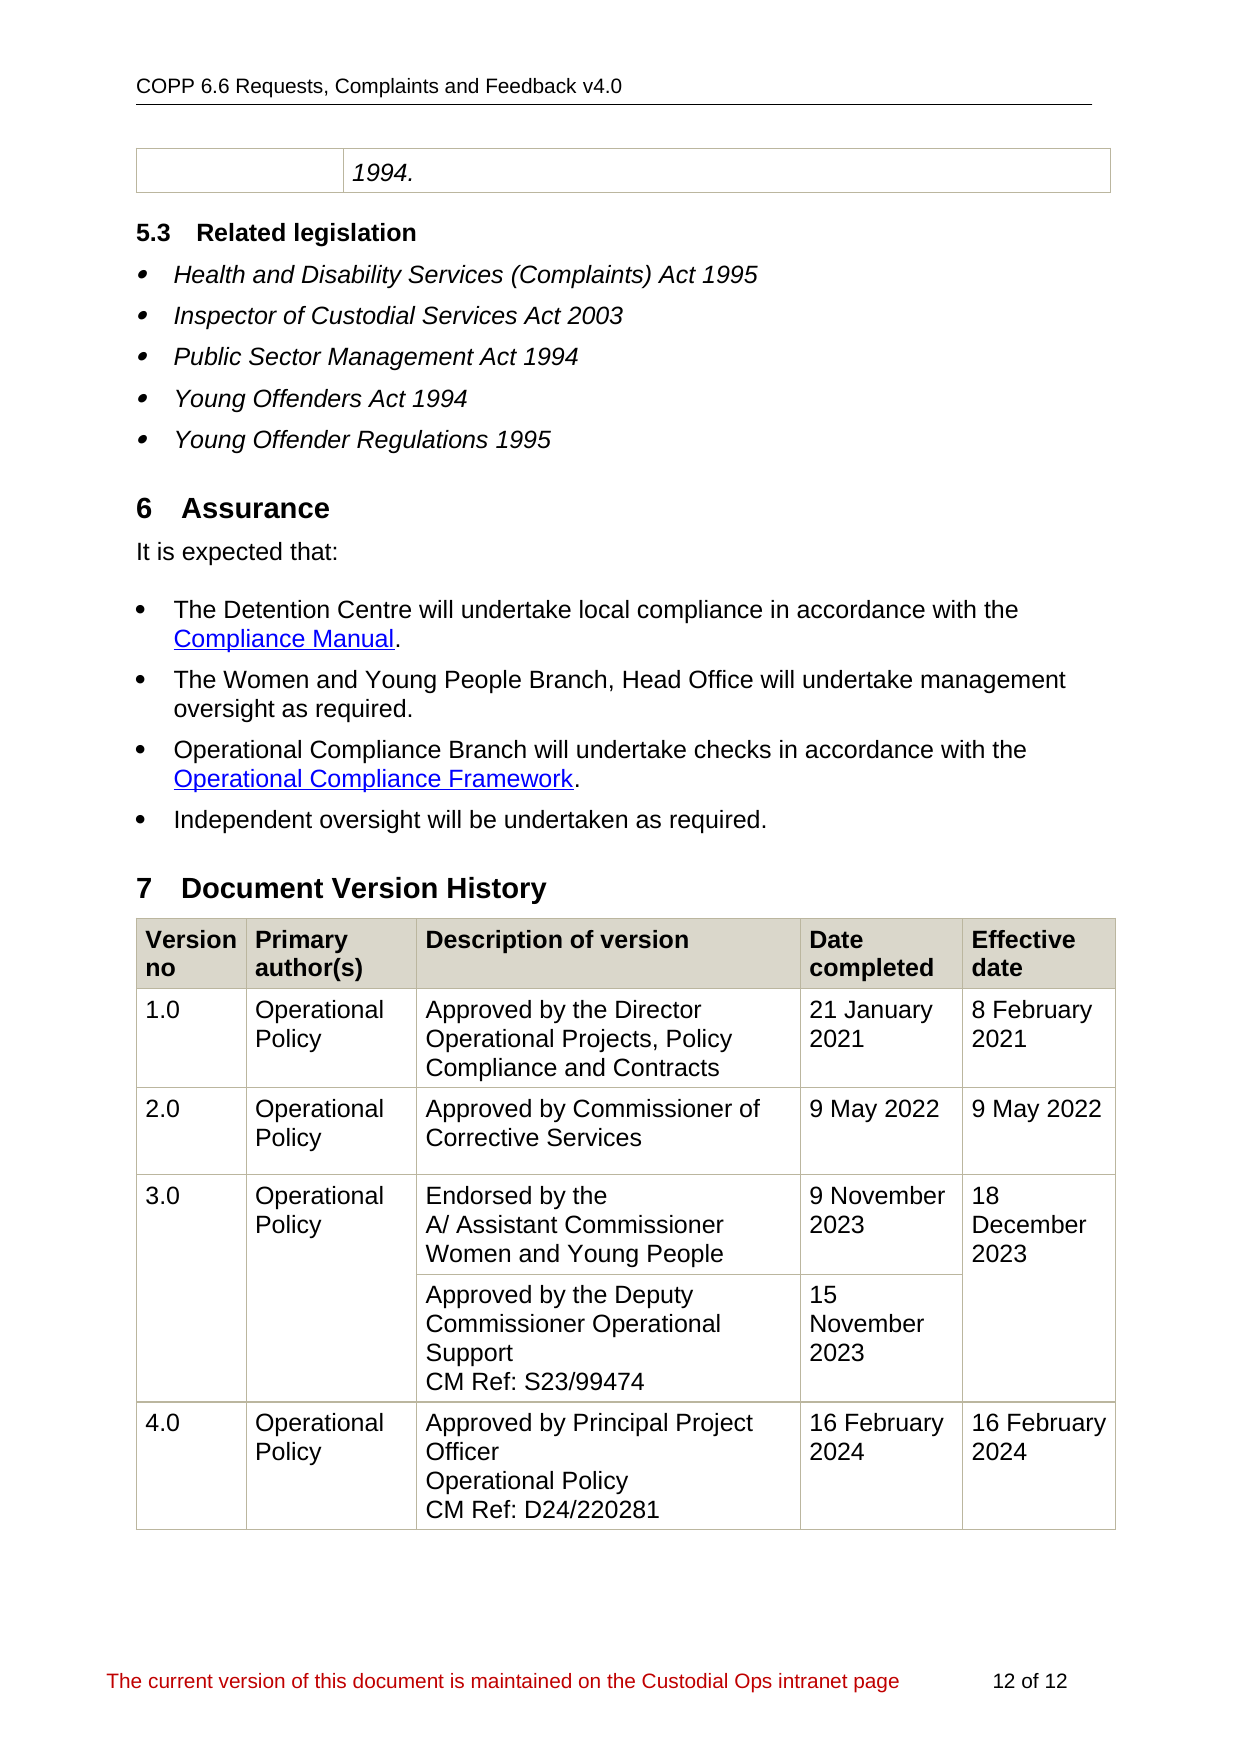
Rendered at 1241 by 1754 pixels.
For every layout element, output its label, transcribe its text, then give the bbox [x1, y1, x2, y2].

table_cell 18 December 2023 [963, 1175, 1115, 1401]
table_cell Approved by Principal Project Officer Operational Policy CM Ref: D24/220281 [417, 1403, 800, 1529]
table_cell 1.0 [137, 989, 246, 1087]
table_cell 4.0 [137, 1403, 246, 1529]
list Operational Compliance Branch will undertake checks in accordance with the Operational Compliance Framework. [136, 735, 1092, 793]
list Independent oversight will be undertaken as required. [136, 805, 1092, 834]
subtitle Assurance [136, 491, 1092, 525]
table_cell Approved by the Deputy Commissioner Operational Support CM Ref: S23/99474 [417, 1275, 800, 1401]
table_cell 8 February 2021 [963, 989, 1115, 1087]
table_header Effective date [963, 919, 1115, 988]
table_cell 16 February 2024 [801, 1403, 962, 1529]
list Inspector of Custodial Services Act 2003 [136, 301, 1092, 330]
table_cell 3.0 [137, 1175, 246, 1401]
table_cell Operational Policy [247, 1403, 416, 1529]
table_cell 9 May 2022 [963, 1088, 1115, 1174]
table_cell Operational Policy [247, 1175, 416, 1401]
subtitle Related legislation [136, 218, 1092, 247]
table_header Description of version [417, 919, 800, 988]
table_cell Operational Policy [247, 989, 416, 1087]
subtitle Document Version History [136, 872, 1092, 905]
list Health and Disability Services (Complaints) Act 1995 [136, 259, 1092, 288]
list Young Offenders Act 1994 [136, 384, 1092, 412]
table_cell Approved by Commissioner of Corrective Services [417, 1088, 800, 1174]
table_header Date completed [801, 919, 962, 988]
list The Women and Young People Branch, Head Office will undertake management oversight as required. [136, 665, 1092, 723]
table_cell Approved by the Director Operational Projects, Policy Compliance and Contracts [417, 989, 800, 1087]
table_cell Operational Policy [247, 1088, 416, 1174]
table_cell 2.0 [137, 1088, 246, 1174]
table_cell 21 January 2021 [801, 989, 962, 1087]
text It is expected that: [136, 537, 1092, 566]
table_header Primary author(s) [247, 919, 416, 988]
table_cell Endorsed by the A/ Assistant Commissioner Women and Young People [417, 1175, 800, 1273]
table_header Version no [137, 919, 246, 988]
table_cell 15 November 2023 [801, 1275, 962, 1401]
table_cell 9 May 2022 [801, 1088, 962, 1174]
list The Detention Centre will undertake local compliance in accordance with the Compliance Manual. [136, 595, 1092, 652]
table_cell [137, 149, 343, 192]
table_cell 16 February 2024 [963, 1403, 1115, 1529]
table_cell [344, 149, 1110, 192]
list Young Offender Regulations 1995 [136, 425, 1092, 454]
list Public Sector Management Act 1994 [136, 342, 1092, 371]
table_cell 9 November 2023 [801, 1175, 962, 1273]
